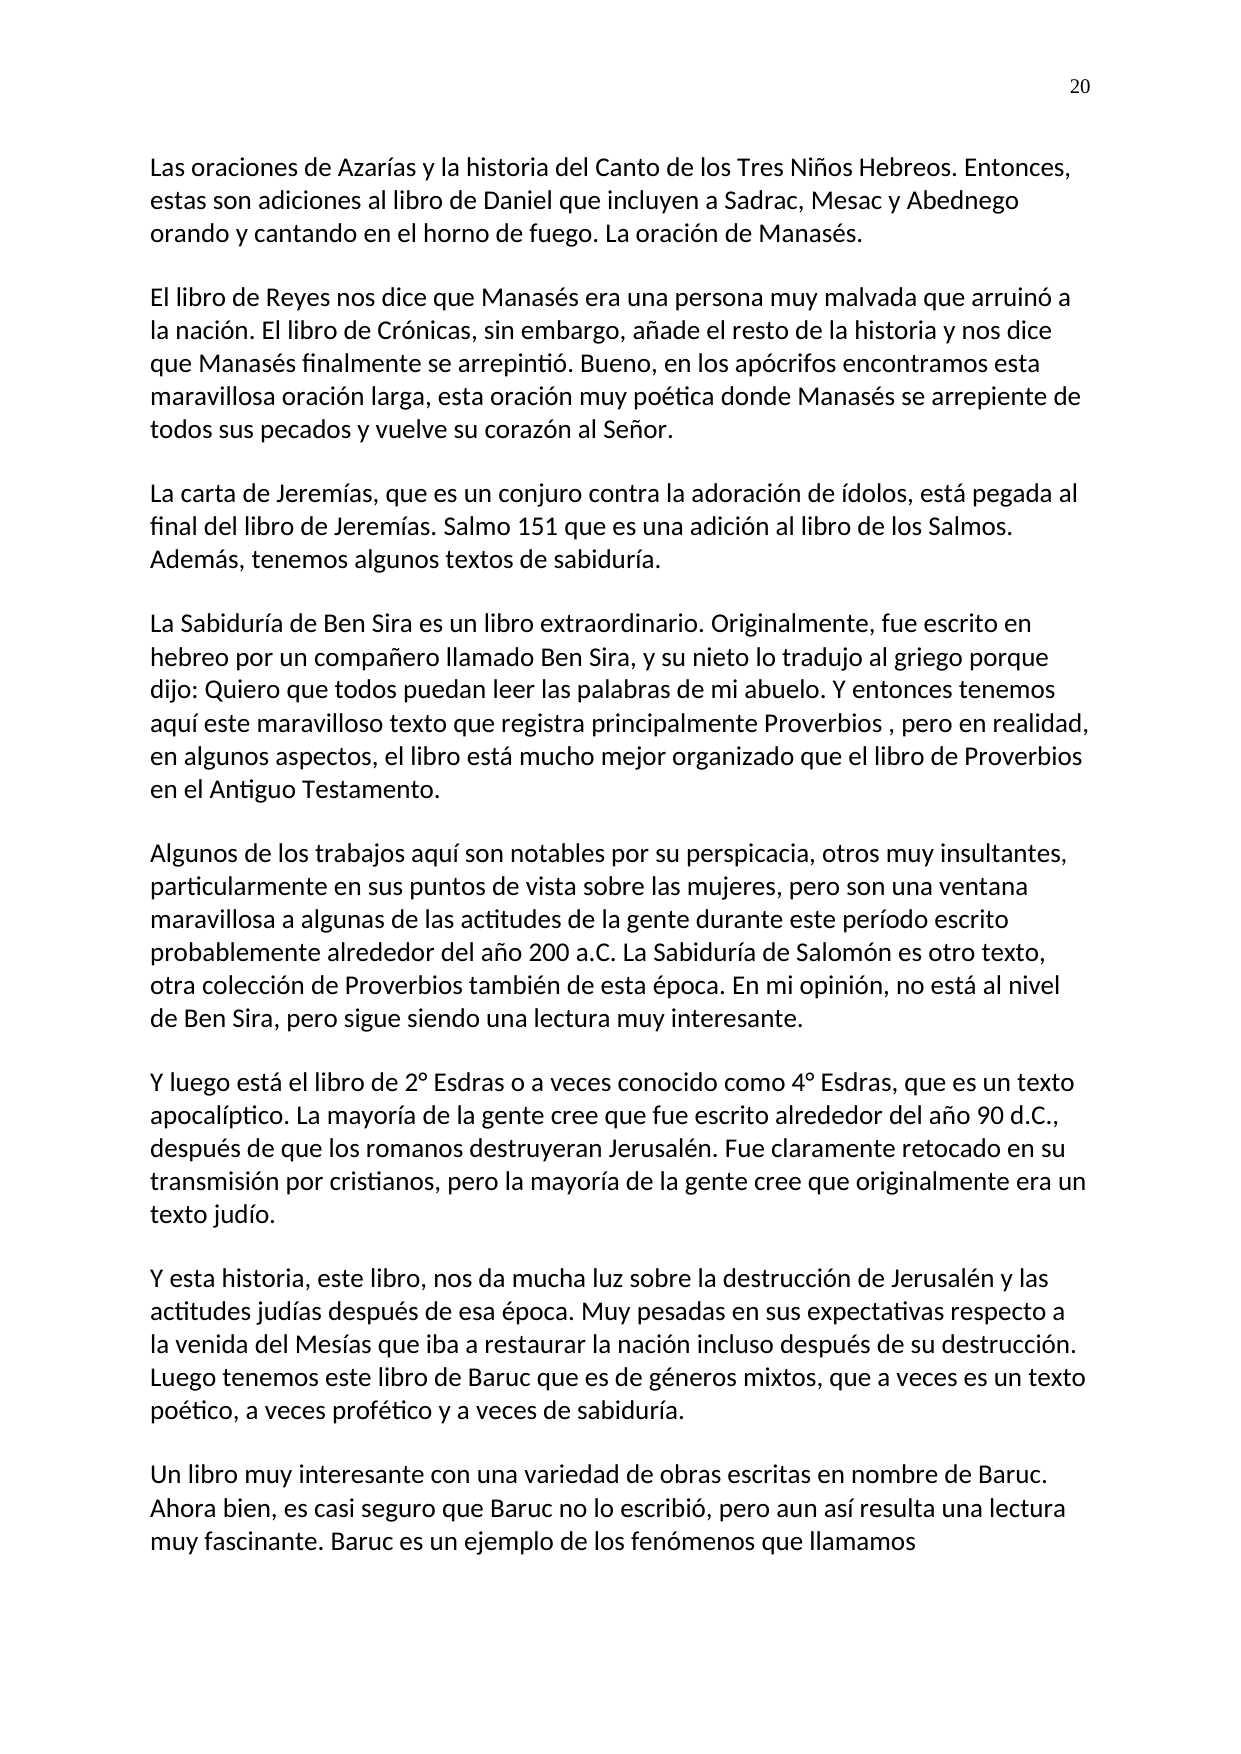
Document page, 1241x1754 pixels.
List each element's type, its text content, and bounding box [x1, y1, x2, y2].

text Y esta historia, este libro, nos da mucha luz sobre la destrucción de Jerusalén y las actitudes judías después de esa época. Muy pesadas en sus expectativas respecto a la venida del Mesías que iba a restaurar la nación incluso después de su destrucción. Luego tenemos este libro de Baruc que es de géneros mixtos, que a veces es un texto poético, a veces profético y a veces de sabiduría. [150, 1261, 1090, 1427]
text El libro de Reyes nos dice que Manasés era una persona muy malvada que arruinó a la nación. El libro de Crónicas, sin embargo, añade el resto de la historia y nos dice que Manasés finalmente se arrepintió. Bueno, en los apócrifos encontramos esta maravillosa oración larga, esta oración muy poética donde Manasés se arrepiente de todos sus pecados y vuelve su corazón al Señor. [150, 280, 1090, 445]
text Y luego está el libro de 2° Esdras o a veces conocido como 4° Esdras, que es un texto apocalíptico. La mayoría de la gente cree que fue escrito alrededor del año 90 d.C., después de que los romanos destruyeran Jerusalén. Fue claramente retocado en su transmisión por cristianos, pero la mayoría de la gente cree que originalmente era un texto judío. [150, 1065, 1090, 1230]
text La Sabiduría de Ben Sira es un libro extraordinario. Originalmente, fue escrito en hebreo por un compañero llamado Ben Sira, y su nieto lo tradujo al griego porque dijo: Quiero que todos puedan leer las palabras de mi abuelo. Y entonces tenemos aquí este maravilloso texto que registra principalmente Proverbios , pero en realidad, en algunos aspectos, el libro está mucho mejor organizado que el libro de Proverbios en el Antiguo Testamento. [150, 607, 1090, 805]
text Las oraciones de Azarías y la historia del Canto de los Tres Niños Hebreos. Entonces, estas son adiciones al libro de Daniel que incluyen a Sadrac, Mesac y Abednego orando y cantando en el horno de fuego. La oración de Manasés. [150, 150, 1090, 249]
text La carta de Jeremías, que es un conjuro contra la adoración de ídolos, está pegada al final del libro de Jeremías. Salmo 151 que es una adición al libro de los Salmos. Además, tenemos algunos textos de sabiduría. [150, 476, 1090, 576]
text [150, 1458, 1090, 1557]
text Algunos de los trabajos aquí son notables por su perspicacia, otros muy insultantes, particularmente en sus puntos de vista sobre las mujeres, pero son una ventana maravillosa a algunas de las actitudes de la gente durante este período escrito probablemente alrededor del año 200 a.C. La Sabiduría de Salomón es otro texto, otra colección de Proverbios también de esta época. En mi opinión, no está al nivel de Ben Sira, pero sigue siendo una lectura muy interesante. [150, 836, 1090, 1034]
